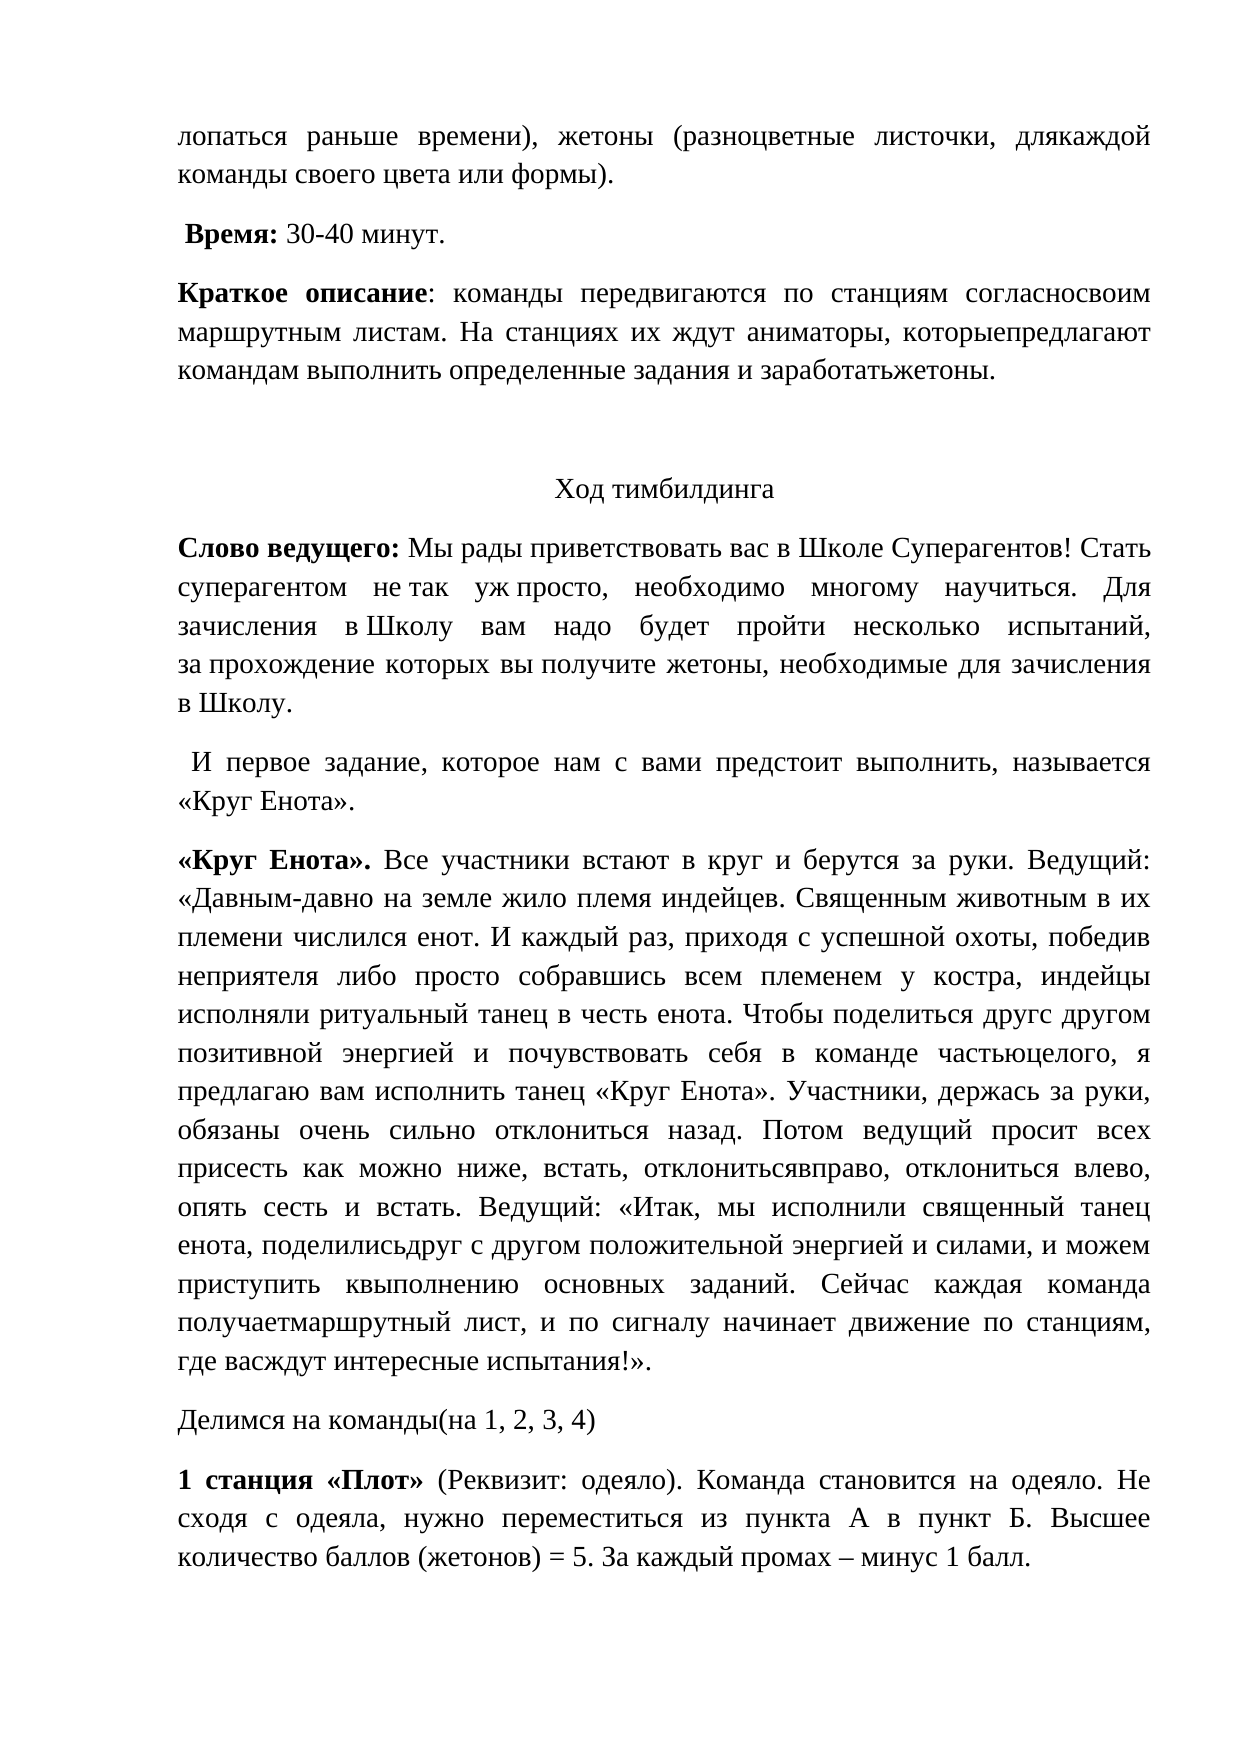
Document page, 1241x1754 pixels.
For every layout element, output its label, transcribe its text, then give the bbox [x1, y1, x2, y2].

text Время: 30-40 минут. [177, 216, 1152, 249]
text И первое задание, которое нам с вами предстоит выполнить, называется «Круг Енота». [177, 744, 1152, 816]
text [177, 118, 1152, 190]
text Краткое описание: команды передвигаются по станциям согласносвоим маршрутным листам. На станциях их ждут аниматоры, которыепредлагают командам выполнить определенные задания и заработатьжетоны. [177, 275, 1152, 386]
text Ход тимбилдинга [177, 471, 1152, 505]
text Слово ведущего: Мы рады приветствовать вас в Школе Суперагентов! Стать суперагентом не так уж просто, необходимо многому научиться. Для зачисления в Школу вам надо будет пройти несколько испытаний, за прохождение которых вы получите жетоны, необходимые для зачисления в Школу. [177, 531, 1152, 718]
text «Круг Енота». Все участники встают в круг и берутся за руки. Ведущий: «Давным-давно на земле жило племя индейцев. Священным животным в их племени числился енот. И каждый раз, приходя с успешной охоты, победив неприятеля либо просто собравшись всем племенем у костра, индейцы исполняли ритуальный танец в честь енота. Чтобы поделиться другс другом позитивной энергией и почувствовать себя в команде частьюцелого, я предлагаю вам исполнить танец «Круг Енота». Участники, держась за руки, обязаны очень сильно отклониться назад. Потом ведущий просит всех присесть как можно ниже, встать, отклонитьсявправо, отклониться влево, опять сесть и встать. Ведущий: «Итак, мы исполнили священный танец енота, поделилисьдруг с другом положительной энергией и силами, и можем приступить квыполнению основных заданий. Сейчас каждая команда получаетмаршрутный лист, и по сигналу начинает движение по станциям, где васждут интересные испытания!». [177, 842, 1152, 1377]
text 1 станция «Плот» (Реквизит: одеяло). Команда становится на одеяло. Не сходя с одеяла, нужно переместиться из пункта А в пункт Б. Высшее количество баллов (жетонов) = 5. За каждый промах – минус 1 балл. [177, 1462, 1152, 1572]
text Делимся на команды(на 1, 2, 3, 4) [177, 1402, 1152, 1436]
